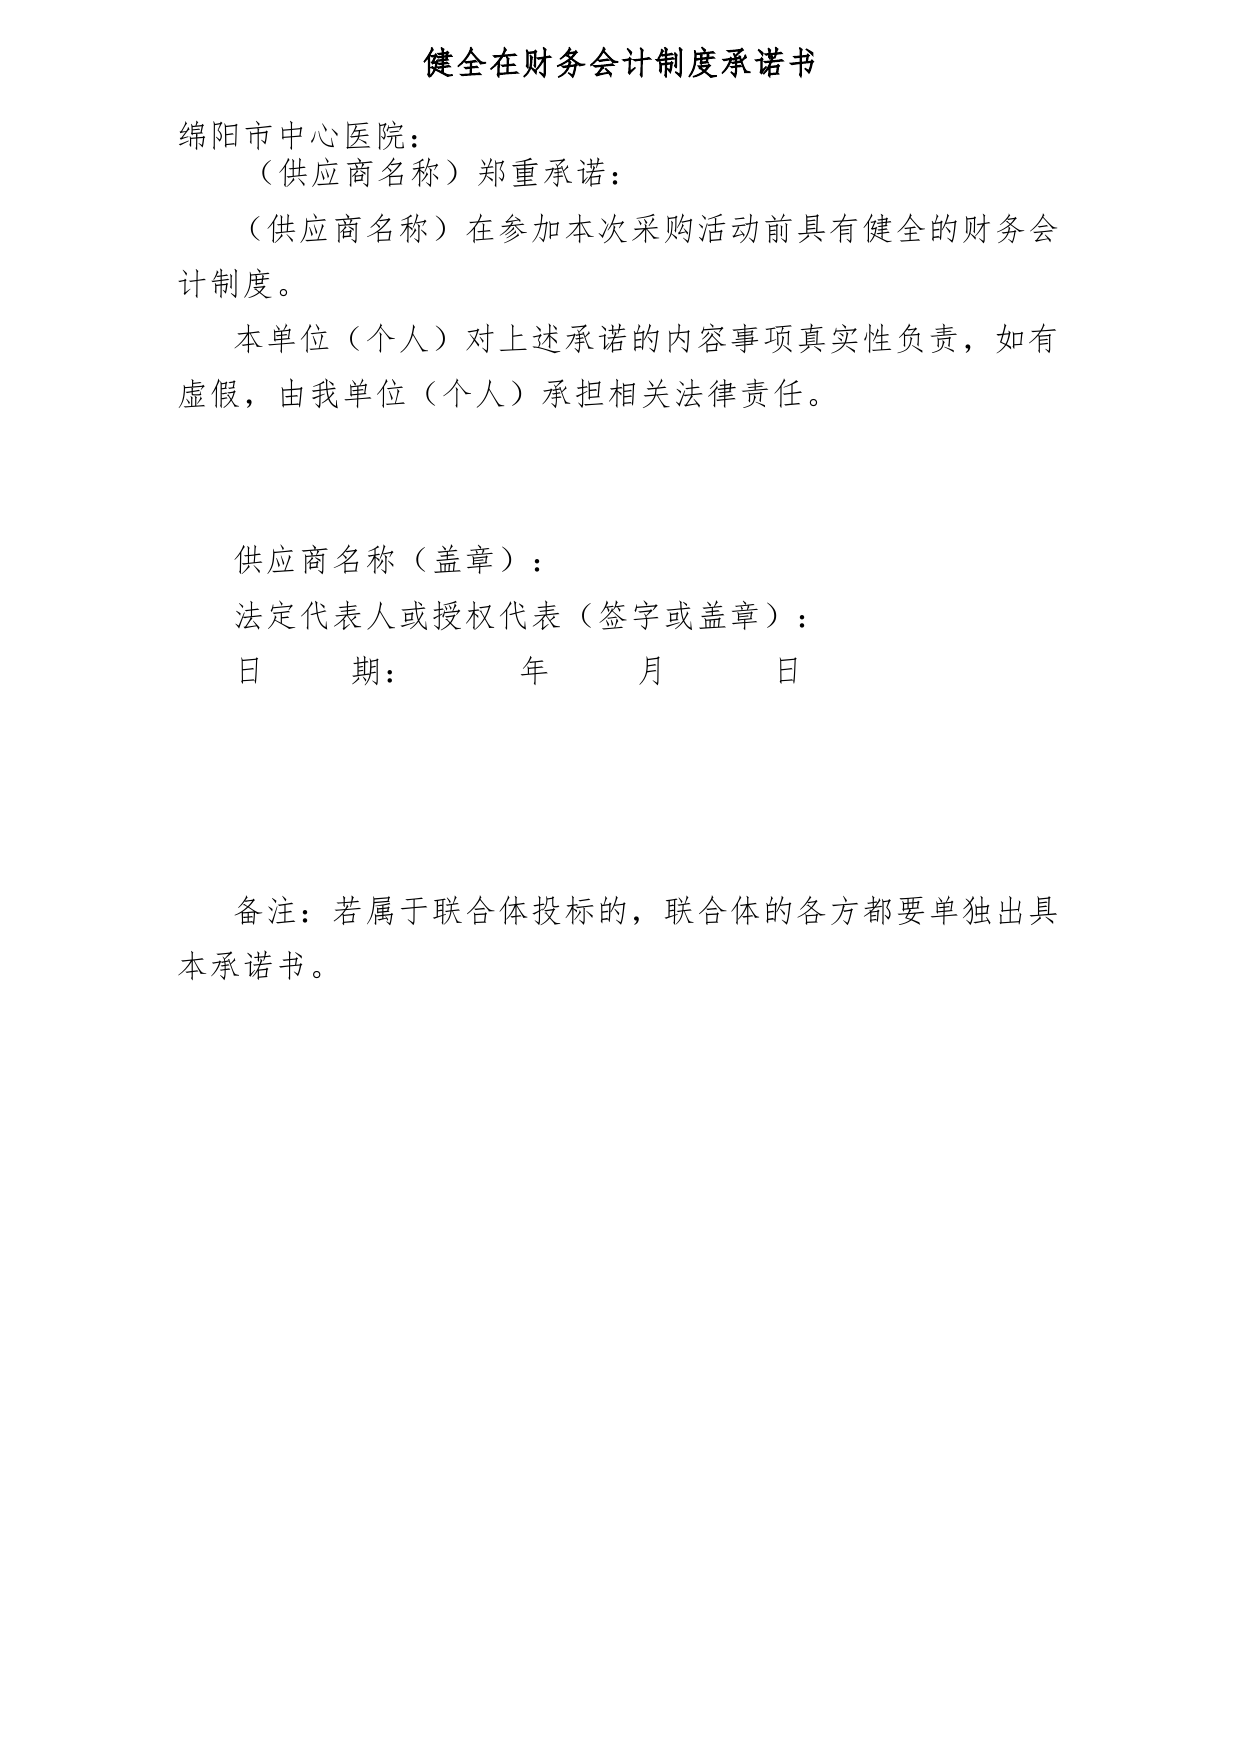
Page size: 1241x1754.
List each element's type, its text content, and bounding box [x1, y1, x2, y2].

text 绵阳市中心医院： [176, 115, 1064, 152]
text 备注：若属于联合体投标的，联合体的各方都要单独出具本承诺书。 [176, 890, 1064, 982]
text 本单位（个人）对上述承诺的内容事项真实性负责，如有虚假，由我单位（个人）承担相关法律责任。 [176, 318, 1064, 410]
text （供应商名称）在参加本次采购活动前具有健全的财务会计制度。 [176, 208, 1064, 300]
text 健全在财务会计制度承诺书 [176, 42, 1064, 78]
text 日 期： 年 月 日 [176, 650, 1064, 687]
text （供应商名称）郑重承诺： [176, 152, 1064, 189]
text 法定代表人或授权代表（签字或盖章）： [176, 595, 1064, 632]
text 供应商名称（盖章）： [176, 539, 1064, 576]
